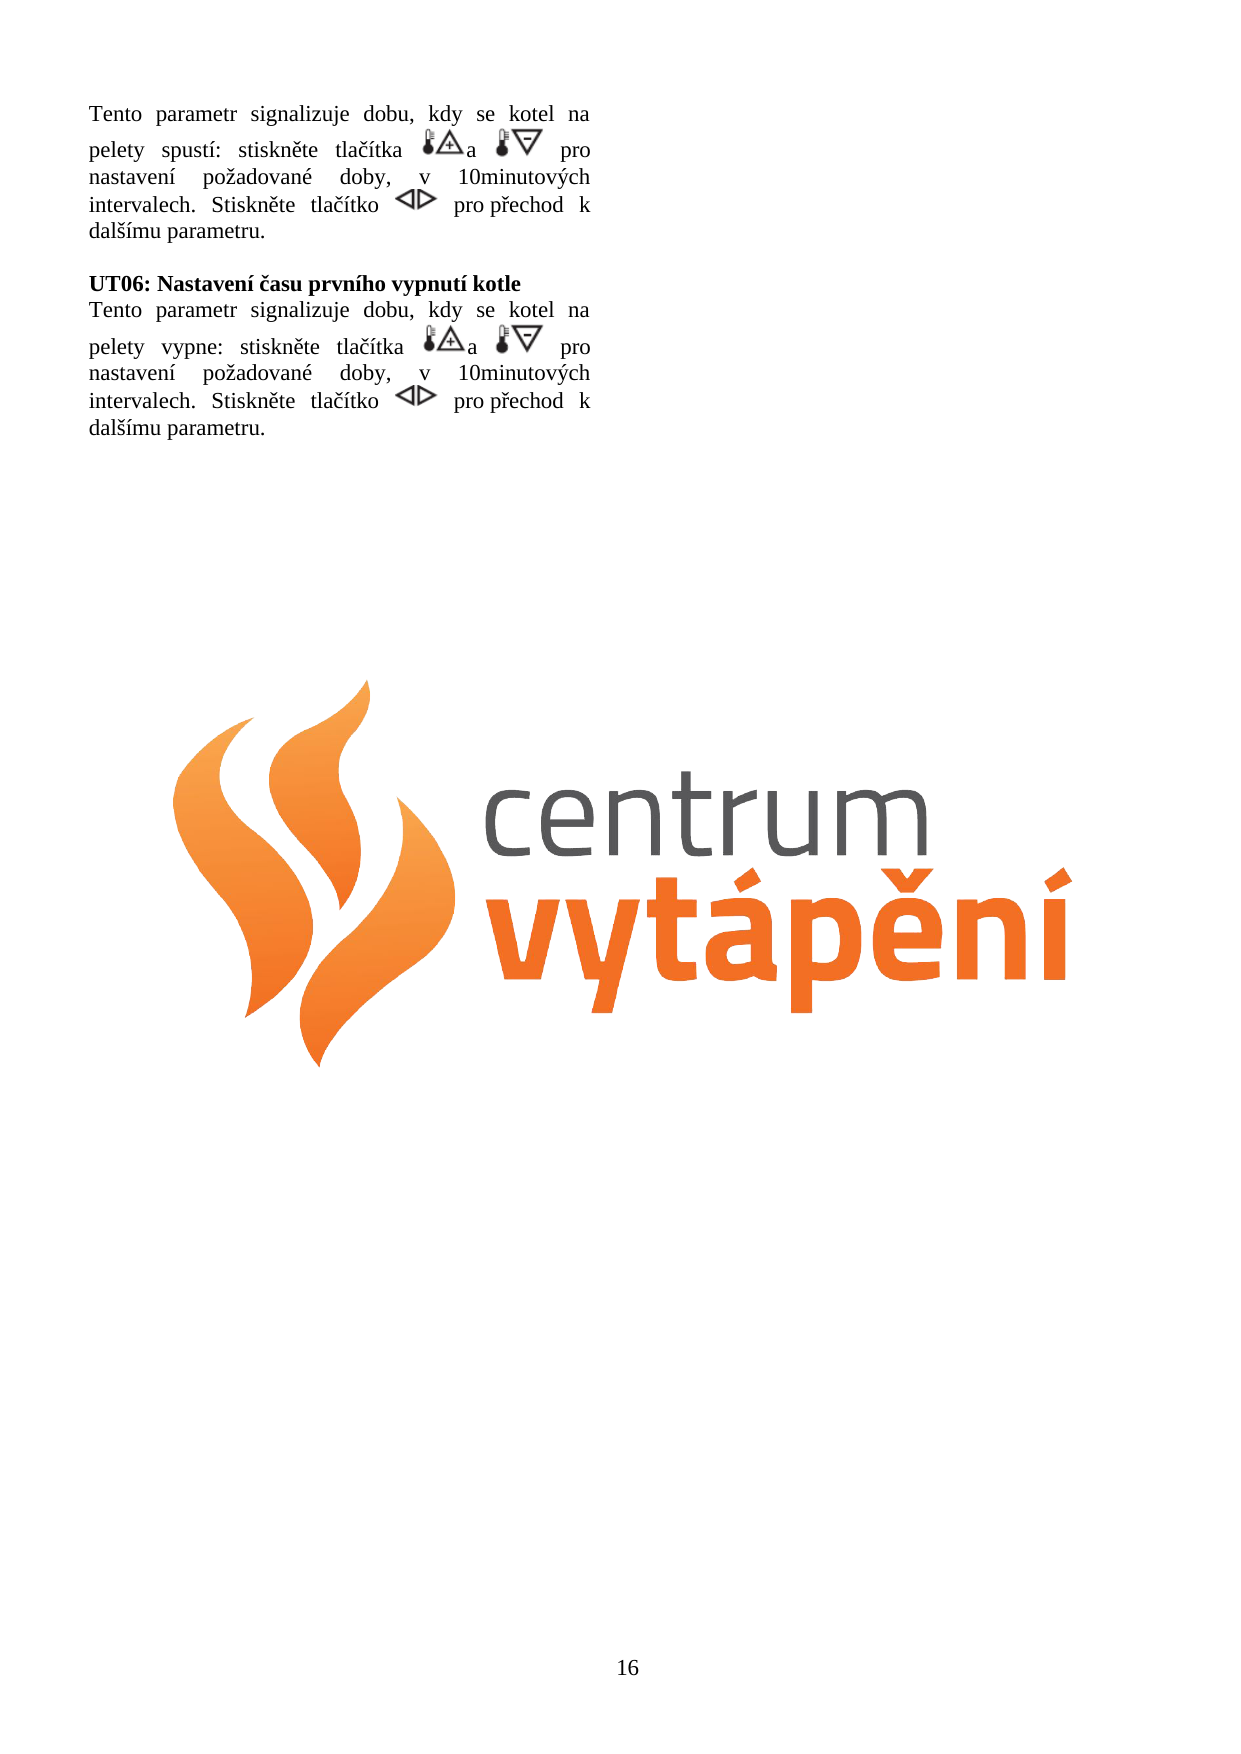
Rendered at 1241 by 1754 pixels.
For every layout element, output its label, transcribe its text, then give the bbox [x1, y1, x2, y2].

text UT06: Nastavení času prvního vypnutí kotle [89, 270, 591, 297]
text Tento parametr signalizuje dobu, kdy se kotel na pelety spustí: stiskněte tlačítka a pro nastavení požadované doby, v 10minutových intervalech. Stiskněte tlačítko pro přechod k dalšímu parametru. [89, 100, 591, 244]
picture [157, 672, 1098, 1082]
text Tento parametr signalizuje dobu, kdy se kotel na pelety vypne: stiskněte tlačítka a pro nastavení požadované doby, v 10minutových intervalech. Stiskněte tlačítko pro přechod k dalšímu parametru. [89, 297, 591, 440]
